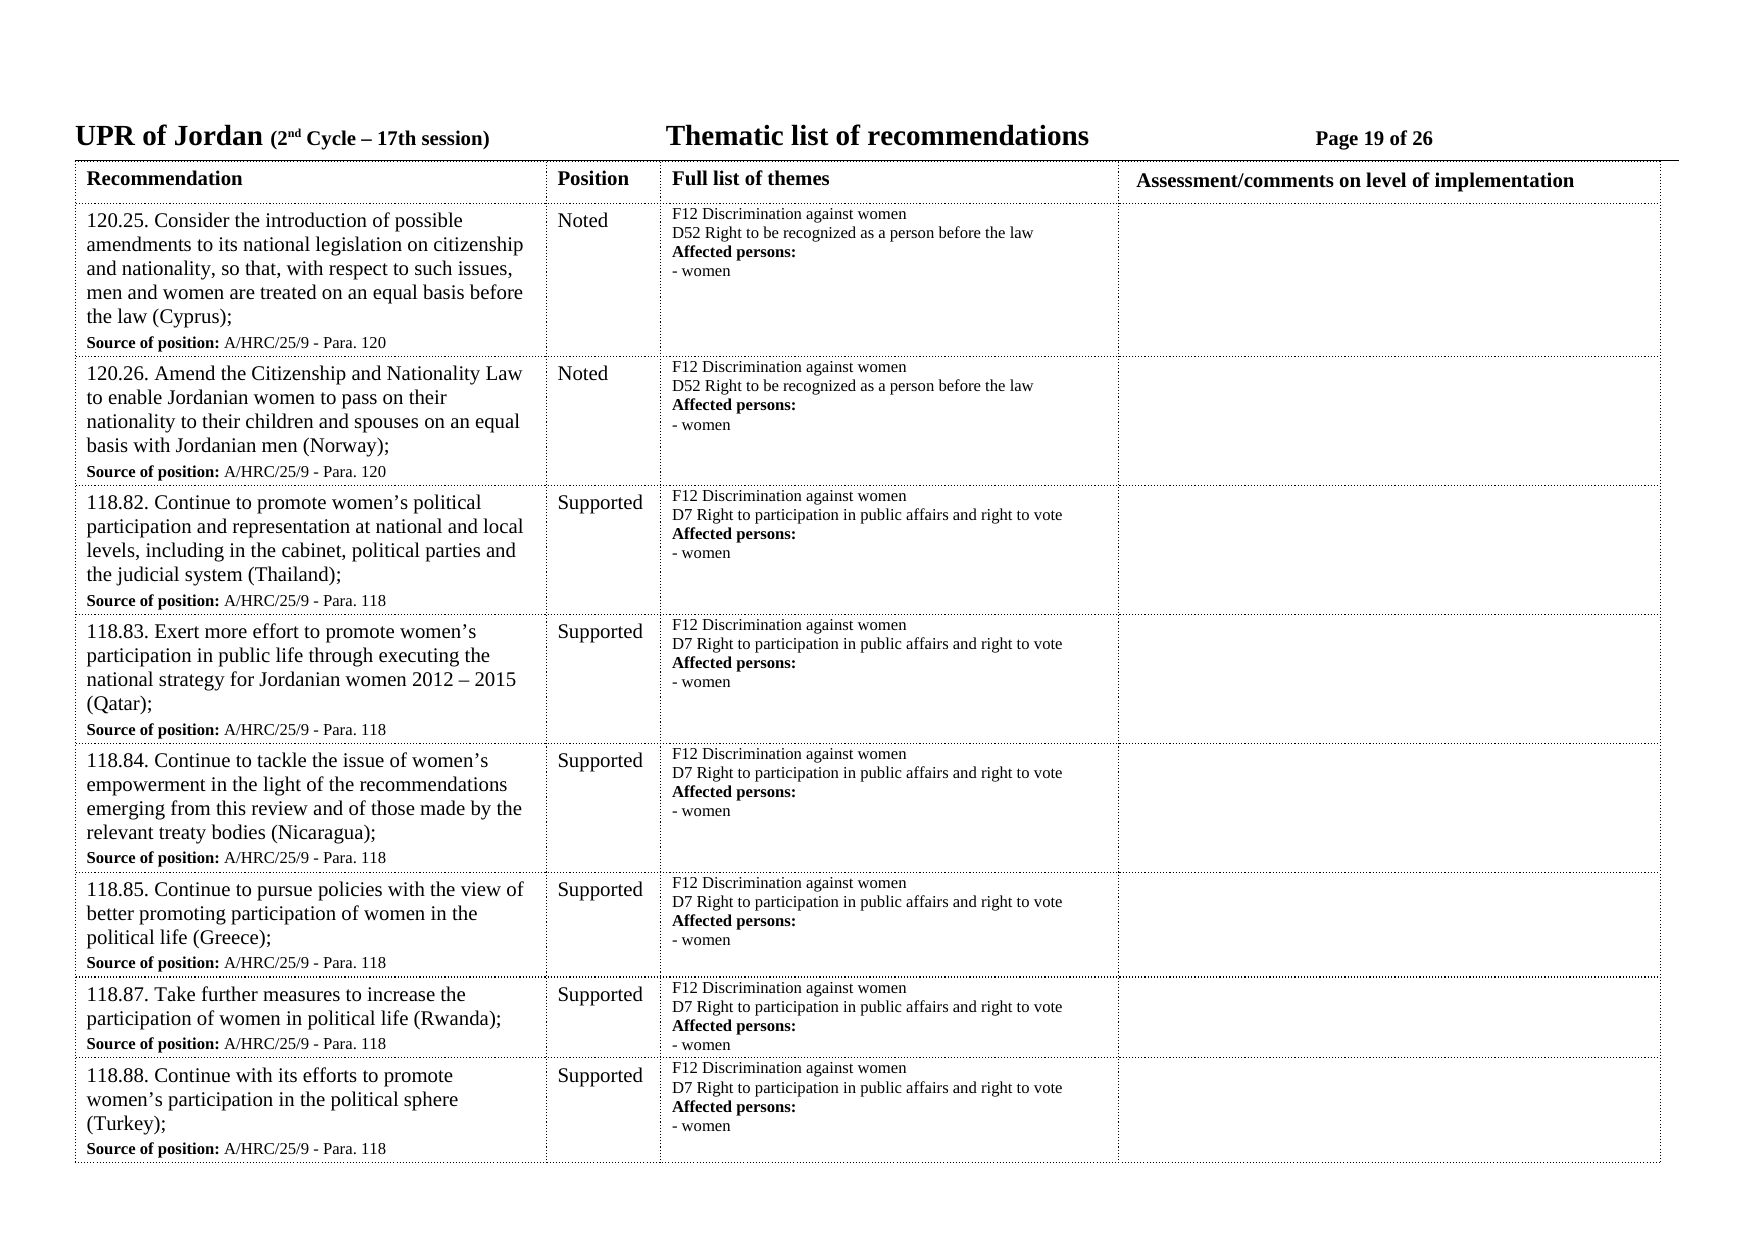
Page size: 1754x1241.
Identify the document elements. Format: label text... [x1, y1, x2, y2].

table_cell Noted [546, 203, 661, 356]
table_cell Noted [546, 356, 661, 485]
table_cell Supported [546, 485, 661, 614]
table_cell 118.82. Continue to promote women’s political participation and representation at national and local levels, including in the cabinet, political parties and the judicial system (Thailand); Source of position: A/HRC/25/9 - Para. 118 [75, 485, 546, 614]
table_cell Supported [546, 614, 661, 743]
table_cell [661, 1057, 1119, 1162]
table_cell F12 Discrimination against women D7 Right to participation in public affairs and right to vote Affected persons: - women [661, 485, 1119, 614]
table_cell [1119, 614, 1661, 743]
table_cell 118.83. Exert more effort to promote women’s participation in public life through executing the national strategy for Jordanian women 2012 – 2015 (Qatar); Source of position: A/HRC/25/9 - Para. 118 [75, 614, 546, 743]
table_cell [1119, 203, 1661, 356]
table_cell F12 Discrimination against women D7 Right to participation in public affairs and right to vote Affected persons: - women [661, 614, 1119, 743]
table_cell 120.25. Consider the introduction of possible amendments to its national legislation on citizenship and nationality, so that, with respect to such issues, men and women are treated on an equal basis before the law (Cyprus); Source of position: A/HRC/25/9 - Para. 120 [75, 203, 546, 356]
table_cell [1119, 485, 1661, 614]
table_cell Supported [546, 743, 661, 872]
table_header Assessment/comments on level of implementation [1119, 161, 1661, 203]
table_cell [661, 203, 1119, 356]
table_cell [1119, 1057, 1661, 1162]
table_cell [1119, 356, 1661, 485]
table_cell Supported [546, 976, 661, 1057]
table_cell [1119, 976, 1661, 1057]
table_cell 120.26. Amend the Citizenship and Nationality Law to enable Jordanian women to pass on their nationality to their children and spouses on an equal basis with Jordanian men (Norway); Source of position: A/HRC/25/9 - Para. 120 [75, 356, 546, 485]
table_header Recommendation [75, 161, 546, 203]
table_cell [1119, 872, 1661, 976]
table_cell F12 Discrimination against women D52 Right to be recognized as a person before the law Affected persons: - women [661, 356, 1119, 485]
table_cell 118.87. Take further measures to increase the participation of women in political life (Rwanda); Source of position: A/HRC/25/9 - Para. 118 [75, 976, 546, 1057]
table_header Full list of themes [661, 161, 1119, 203]
table_cell 118.85. Continue to pursue policies with the view of better promoting participation of women in the political life (Greece); Source of position: A/HRC/25/9 - Para. 118 [75, 872, 546, 976]
table_cell F12 Discrimination against women D7 Right to participation in public affairs and right to vote Affected persons: - women [661, 743, 1119, 872]
table_cell 118.88. Continue with its efforts to promote women’s participation in the political sphere (Turkey); Source of position: A/HRC/25/9 - Para. 118 [75, 1057, 546, 1162]
table_cell Supported [546, 872, 661, 976]
table_header Position [546, 161, 661, 203]
table_cell F12 Discrimination against women D7 Right to participation in public affairs and right to vote Affected persons: - women [661, 872, 1119, 976]
table_cell Supported [546, 1057, 661, 1162]
table_cell 118.84. Continue to tackle the issue of women’s empowerment in the light of the recommendations emerging from this review and of those made by the relevant treaty bodies (Nicaragua); Source of position: A/HRC/25/9 - Para. 118 [75, 743, 546, 872]
table_cell F12 Discrimination against women D7 Right to participation in public affairs and right to vote Affected persons: - women [661, 976, 1119, 1057]
table_cell [1119, 743, 1661, 872]
